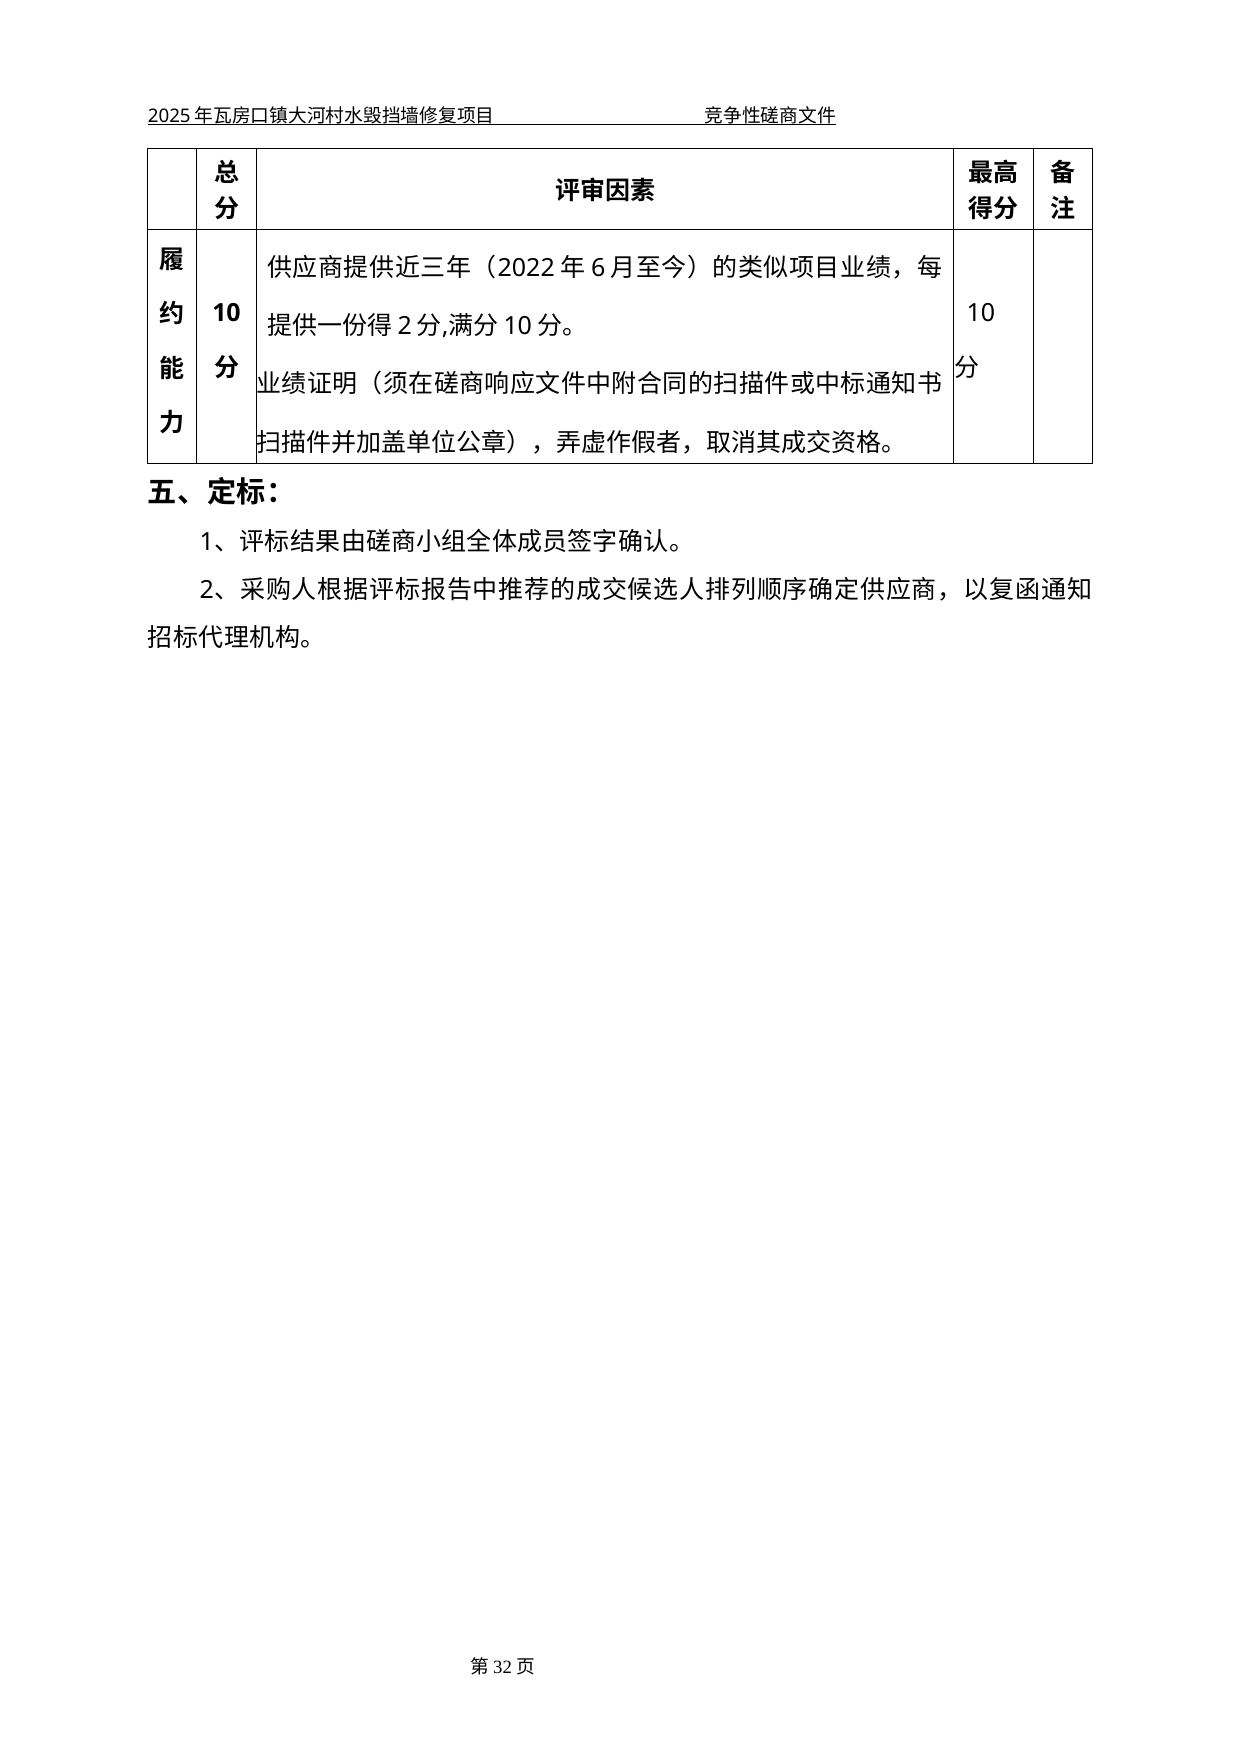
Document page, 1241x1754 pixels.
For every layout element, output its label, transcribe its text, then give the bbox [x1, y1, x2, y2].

table_cell 供应商提供近三年（2022年6月至今）的类似项目业绩，每提供一份得2分,满分10分。 业绩证明（须在磋商响应文件中附合同的扫描件或中标通知书扫描件并加盖单位公章），弄虚作假者，取消其成交资格。 [257, 230, 953, 463]
table_header 备注 [1034, 149, 1092, 228]
text 五、定标： [148, 464, 1093, 512]
table_header 总分 [197, 149, 256, 228]
text 1、评标结果由磋商小组全体成员签字确认。 [148, 512, 1093, 560]
text 2、采购人根据评标报告中推荐的成交候选人排列顺序确定供应商，以复函通知招标代理机构。 [148, 560, 1093, 656]
table_header 评审因素 [257, 149, 953, 228]
table_header 类别 [148, 149, 196, 228]
table_header 最高 得分 [954, 149, 1033, 228]
table_cell 10分 [954, 230, 1033, 463]
table_cell 10分 [197, 230, 256, 463]
table_cell 履约能力 [148, 230, 196, 463]
table_cell [1034, 230, 1092, 463]
